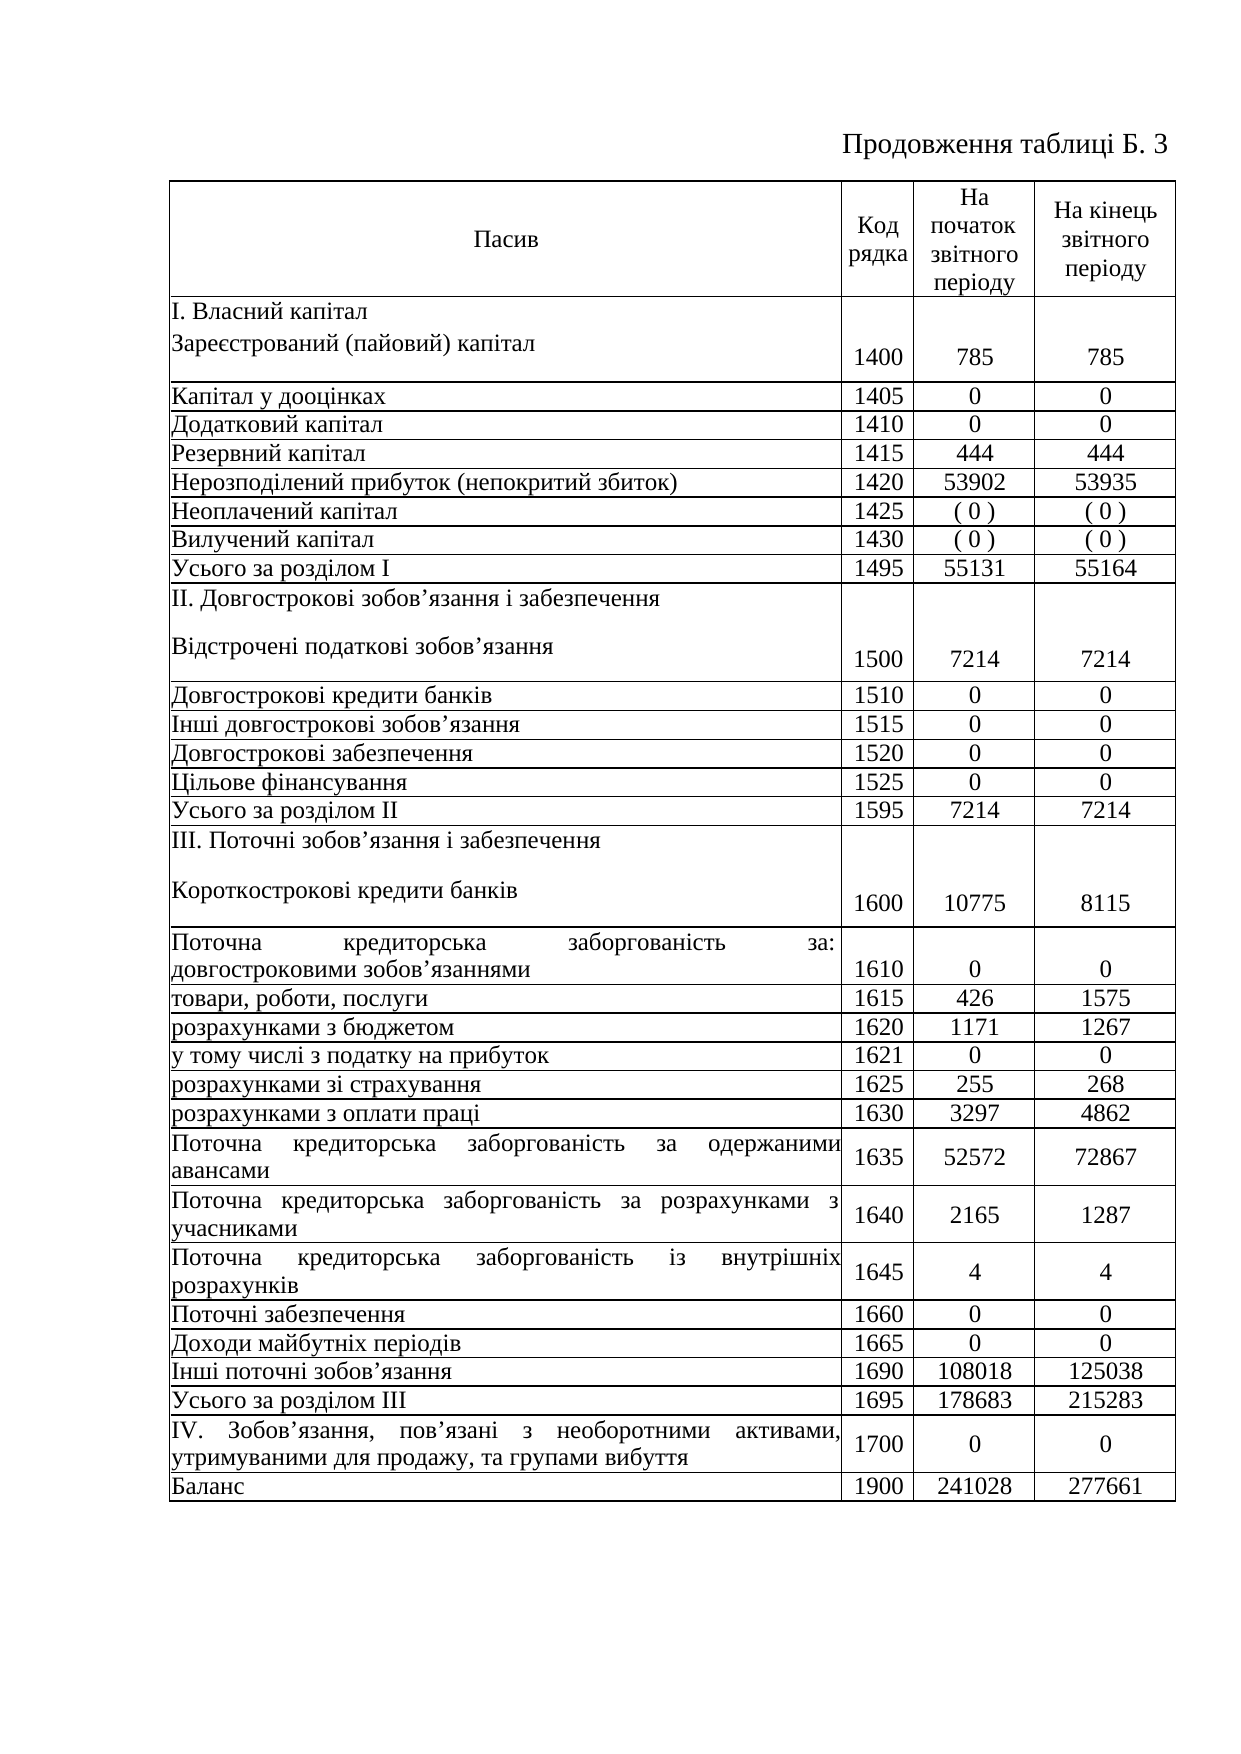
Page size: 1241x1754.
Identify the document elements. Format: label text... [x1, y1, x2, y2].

table_cell Поточна кредиторська заборгованість за одержаними авансами [170, 1128, 841, 1184]
table_cell 7214 [1035, 584, 1175, 681]
table_cell 0 [914, 711, 1034, 738]
table_cell 125038 [1035, 1358, 1175, 1385]
table_cell 0 [1035, 1330, 1175, 1357]
table_cell IІІ. Поточні зобов’язання і забезпечення [170, 826, 841, 864]
table_cell 7214 [1035, 797, 1175, 824]
table_header На початок звітного періоду [914, 182, 1034, 296]
table_cell 1495 [842, 555, 913, 582]
table_cell Інші поточні зобов’язання [170, 1358, 841, 1385]
table_cell 1610 [842, 928, 913, 983]
table_cell ( 0 ) [914, 527, 1034, 554]
table_cell Баланс [170, 1473, 841, 1500]
table_cell 255 [914, 1071, 1034, 1098]
table_cell розрахунками з оплати праці [170, 1099, 841, 1127]
table_cell 1400 [842, 297, 913, 381]
text Продовження таблиці Б. 3 [148, 126, 1168, 160]
table_cell 426 [914, 985, 1034, 1012]
table_cell ІV. Зобов’язання, пов’язані з необоротними активами, утримуваними для продажу, та групами вибуття [170, 1415, 841, 1472]
table_cell 55164 [1035, 555, 1175, 582]
table_cell 0 [914, 383, 1034, 410]
table_cell 0 [914, 1301, 1034, 1328]
table_cell I. Власний капітал [170, 297, 841, 325]
table_header Код рядка [842, 182, 913, 296]
table_cell 277661 [1035, 1473, 1175, 1500]
table_cell 1515 [842, 711, 913, 738]
table_cell 1410 [842, 412, 913, 439]
table_cell 0 [914, 740, 1034, 767]
table_cell 1645 [842, 1243, 913, 1299]
table_cell 4862 [1035, 1100, 1175, 1127]
table_cell 178683 [914, 1387, 1034, 1414]
table_cell 7214 [914, 797, 1034, 824]
table_cell 1621 [842, 1043, 913, 1069]
table_cell Додатковий капітал [170, 411, 841, 439]
table_cell 1575 [1035, 985, 1175, 1012]
table_cell 1415 [842, 440, 913, 467]
table_header На кінець звітного періоду [1035, 182, 1175, 296]
table_cell 1595 [842, 797, 913, 824]
table_cell 2165 [914, 1186, 1034, 1242]
table_cell 7214 [914, 584, 1034, 681]
table_cell 4 [1035, 1243, 1175, 1299]
table_cell Довгострокові кредити банків [170, 682, 841, 710]
table_cell 241028 [914, 1473, 1034, 1500]
table_cell 0 [1035, 412, 1175, 439]
table_cell 1665 [842, 1330, 913, 1357]
table_cell 785 [914, 297, 1034, 381]
table_cell 1430 [842, 527, 913, 554]
table_cell Нерозподілений прибуток (непокритий збиток) [170, 469, 841, 496]
table_cell Поточна кредиторська заборгованість із внутрішніх розрахунків [170, 1243, 841, 1299]
table_cell 1520 [842, 740, 913, 767]
table_cell 1500 [842, 584, 913, 681]
table_cell 0 [1035, 740, 1175, 767]
table_header Пасив [170, 182, 841, 296]
table_cell 1600 [842, 826, 913, 926]
table_cell ( 0 ) [1035, 527, 1175, 554]
table_cell 1690 [842, 1358, 913, 1385]
table_cell 268 [1035, 1071, 1175, 1098]
table_cell 1695 [842, 1387, 913, 1414]
table_cell 0 [1035, 1416, 1175, 1472]
table_cell Поточні забезпечення [170, 1300, 841, 1328]
table_cell 10775 [914, 826, 1034, 926]
table_cell Цільове фінансування [170, 768, 841, 796]
table_cell 1287 [1035, 1186, 1175, 1242]
table_cell Резервний капітал [170, 440, 841, 467]
table_cell 1635 [842, 1129, 913, 1184]
table_cell 0 [914, 1043, 1034, 1069]
table_cell 0 [1035, 1301, 1175, 1328]
table_cell 1620 [842, 1014, 913, 1041]
table_cell Відстрочені податкові зобов’язання [170, 621, 841, 681]
table_cell 1660 [842, 1301, 913, 1328]
table_cell 8115 [1035, 826, 1175, 926]
table_cell Усього за розділом I [170, 555, 841, 582]
table_cell 1700 [842, 1416, 913, 1472]
table_cell товари, роботи, послуги [170, 985, 841, 1012]
table_cell 55131 [914, 555, 1034, 582]
table_cell 444 [914, 440, 1034, 467]
table_cell 1425 [842, 498, 913, 525]
table_cell ( 0 ) [1035, 498, 1175, 525]
table_cell II. Довгострокові зобов’язання і забезпечення [170, 583, 841, 621]
table_cell 1405 [842, 383, 913, 410]
table_cell 3297 [914, 1100, 1034, 1127]
table_cell 53902 [914, 469, 1034, 496]
table_cell Короткострокові кредити банків [170, 864, 841, 926]
table_cell 1900 [842, 1473, 913, 1500]
table_cell 0 [1035, 711, 1175, 738]
table_cell 53935 [1035, 469, 1175, 496]
table_cell 1630 [842, 1100, 913, 1127]
table_cell 0 [914, 412, 1034, 439]
table_cell Інші довгострокові зобов’язання [170, 711, 841, 738]
table_cell Зареєстрований (пайовий) капітал [170, 325, 841, 381]
table_cell 0 [914, 682, 1034, 710]
table_cell 444 [1035, 440, 1175, 467]
table_cell Усього за розділом IІІ [170, 1386, 841, 1414]
table_cell 0 [914, 928, 1034, 983]
table_cell Усього за розділом II [170, 797, 841, 824]
table_cell 0 [1035, 1043, 1175, 1069]
table_cell 1625 [842, 1071, 913, 1098]
table_cell 0 [1035, 928, 1175, 983]
table_cell у тому числі з податку на прибуток [170, 1042, 841, 1069]
table_cell розрахунками зі страхування [170, 1071, 841, 1098]
table_cell Доходи майбутніх періодів [170, 1329, 841, 1357]
table_cell 108018 [914, 1358, 1034, 1385]
table_cell 785 [1035, 297, 1175, 381]
table_cell Довгострокові забезпечення [170, 740, 841, 767]
table_cell Поточна кредиторська заборгованість за розрахунками з учасниками [170, 1186, 841, 1242]
table_cell Капітал у дооцінках [170, 382, 841, 410]
table_cell 0 [914, 769, 1034, 796]
table_cell 1525 [842, 769, 913, 796]
table_cell розрахунками з бюджетом [170, 1013, 841, 1041]
table_cell 1510 [842, 682, 913, 710]
table_cell 1615 [842, 985, 913, 1012]
table_cell 0 [914, 1330, 1034, 1357]
table_cell 0 [1035, 769, 1175, 796]
table_cell 1420 [842, 469, 913, 496]
table_cell 0 [914, 1416, 1034, 1472]
table_cell 52572 [914, 1129, 1034, 1184]
table_cell 215283 [1035, 1387, 1175, 1414]
table_cell Неоплачений капітал [170, 497, 841, 525]
table_cell 1267 [1035, 1014, 1175, 1041]
table_cell 0 [1035, 682, 1175, 710]
table_cell Поточна кредиторська заборгованість за: довгостроковими зобов’язаннями [170, 927, 841, 983]
table_cell 72867 [1035, 1129, 1175, 1184]
table_cell 4 [914, 1243, 1034, 1299]
table_cell Вилучений капітал [170, 526, 841, 554]
table_cell ( 0 ) [914, 498, 1034, 525]
table_cell 0 [1035, 383, 1175, 410]
table_cell 1640 [842, 1186, 913, 1242]
table_cell 1171 [914, 1014, 1034, 1041]
